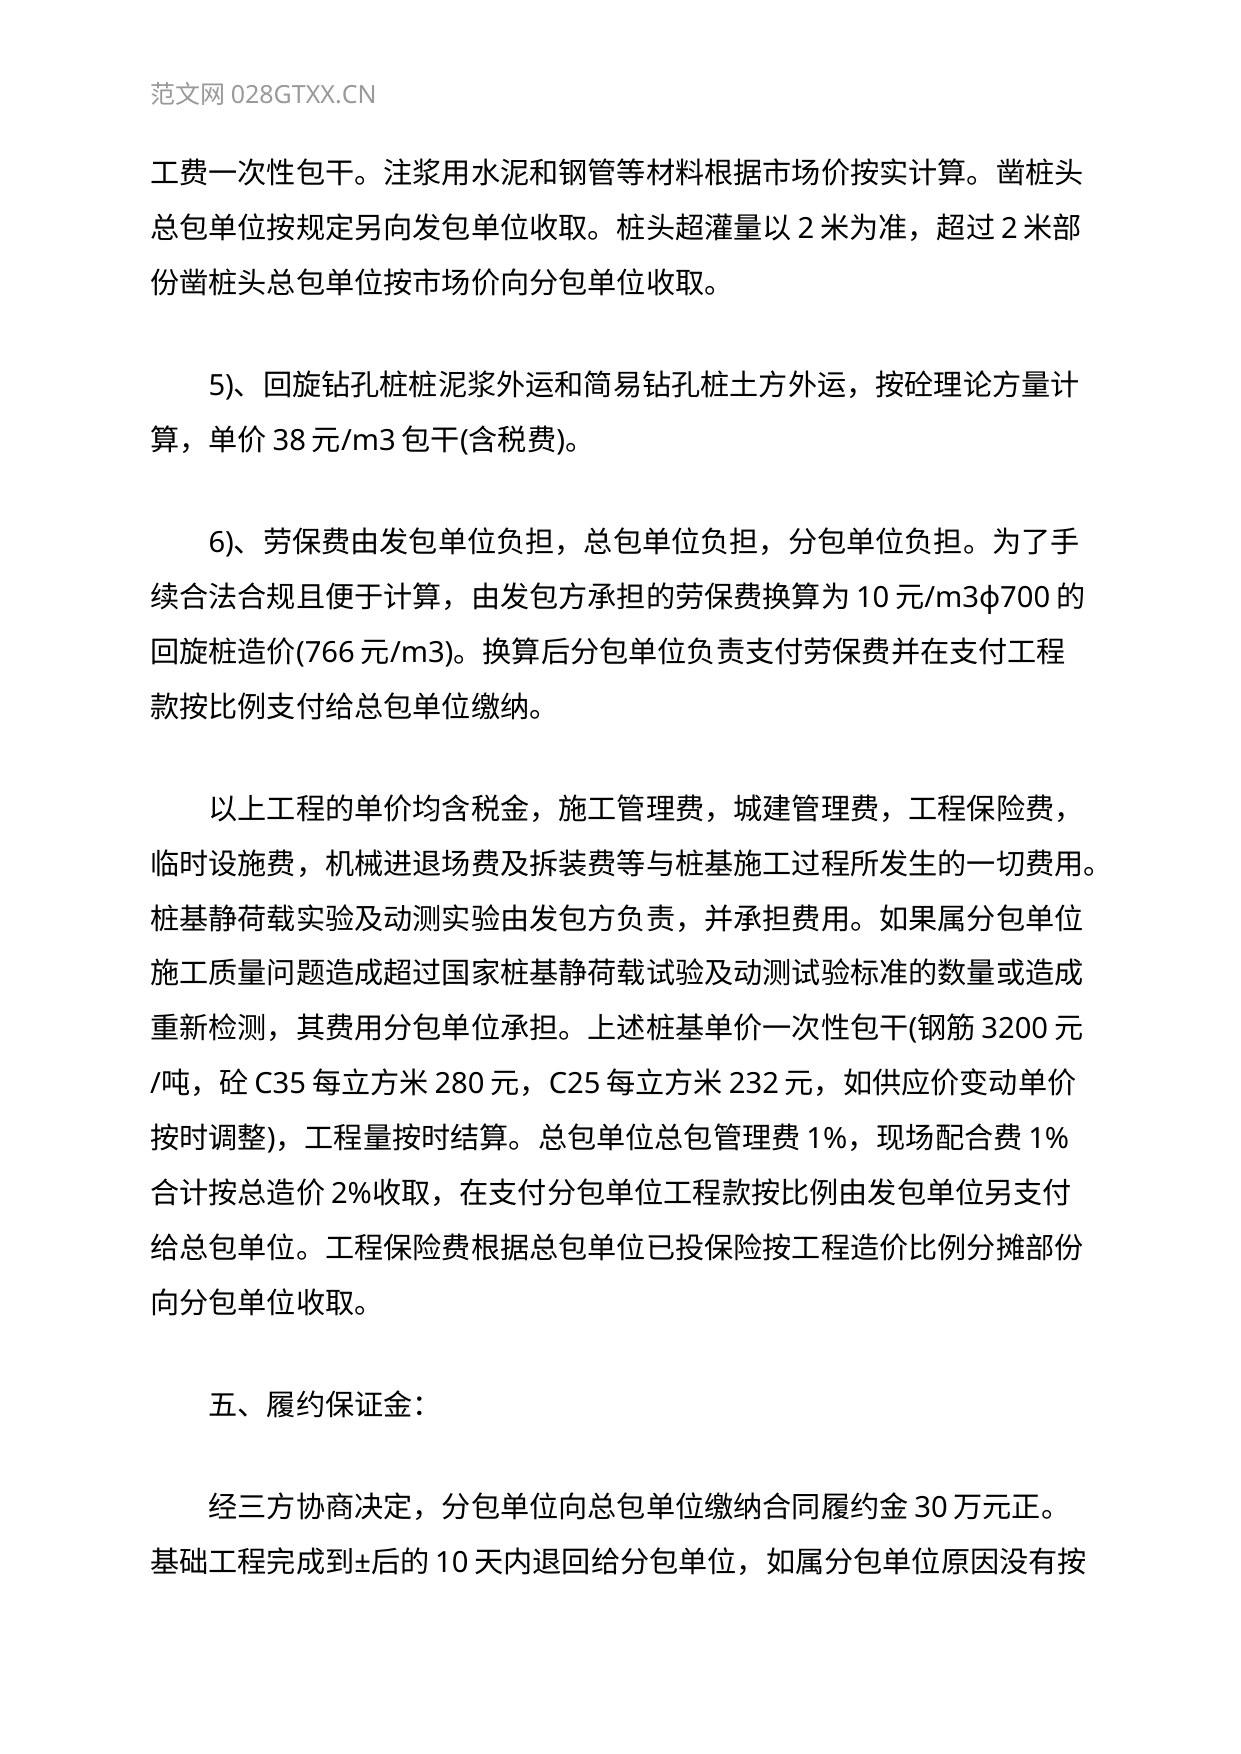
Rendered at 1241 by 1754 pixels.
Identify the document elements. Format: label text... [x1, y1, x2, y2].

text 6)、劳保费由发包单位负担，总包单位负担，分包单位负担。为了手续合法合规且便于计算，由发包方承担的劳保费换算为10元/m3ф700的回旋桩造价(766元/m3)。换算后分包单位负责支付劳保费并在支付工程款按比例支付给总包单位缴纳。 [150, 519, 1090, 726]
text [150, 150, 1090, 302]
text 以上工程的单价均含税金，施工管理费，城建管理费，工程保险费，临时设施费，机械进退场费及拆装费等与桩基施工过程所发生的一切费用。桩基静荷载实验及动测实验由发包方负责，并承担费用。如果属分包单位施工质量问题造成超过国家桩基静荷载试验及动测试验标准的数量或造成重新检测，其费用分包单位承担。上述桩基单价一次性包干(钢筋3200元/吨，砼C35每立方米280元，C25每立方米232元，如供应价变动单价按时调整)，工程量按时结算。总包单位总包管理费1%，现场配合费1%合计按总造价2%收取，在支付分包单位工程款按比例由发包单位另支付给总包单位。工程保险费根据总包单位已投保险按工程造价比例分摊部份向分包单位收取。 [150, 785, 1090, 1322]
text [150, 1483, 1090, 1581]
text 五、履约保证金： [150, 1382, 1090, 1424]
text 5)、回旋钻孔桩桩泥浆外运和简易钻孔桩土方外运，按砼理论方量计算，单价38元/m3包干(含税费)。 [150, 362, 1090, 459]
